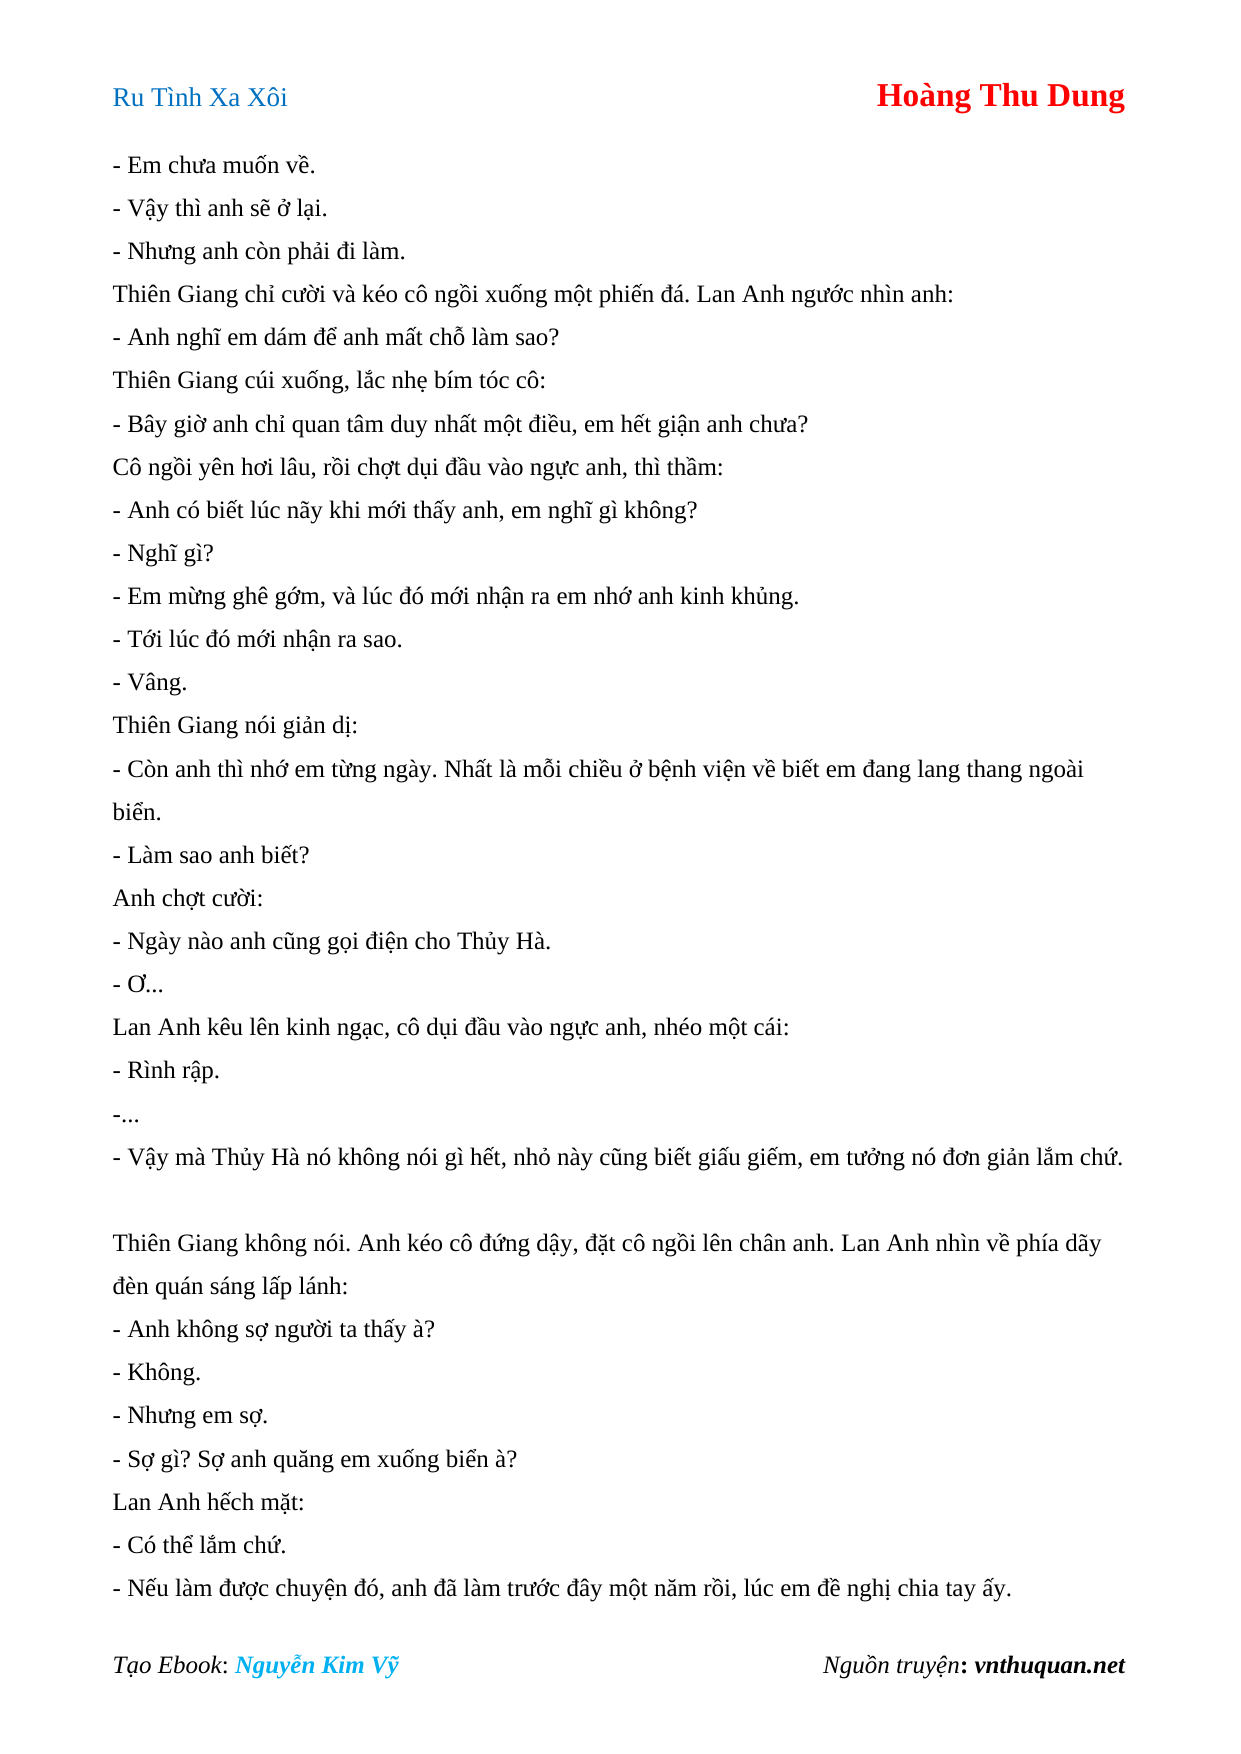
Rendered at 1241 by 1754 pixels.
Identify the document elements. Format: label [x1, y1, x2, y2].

text [112, 150, 1128, 1602]
